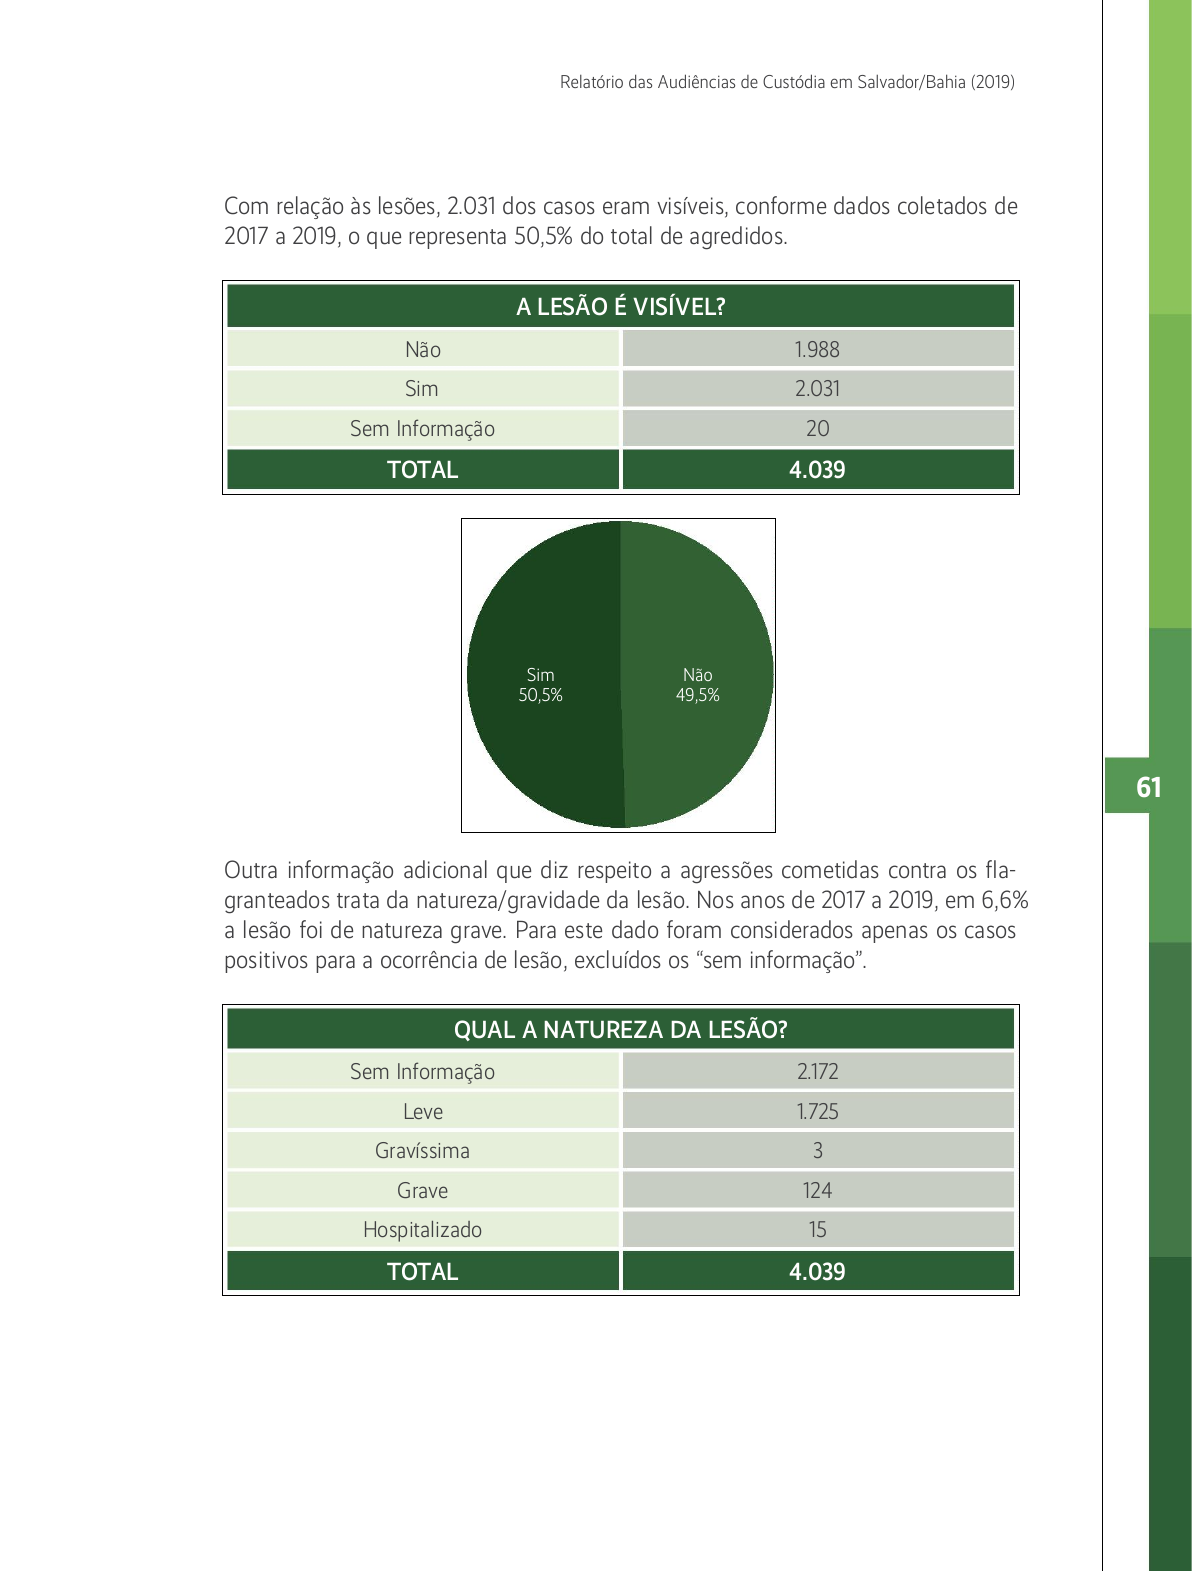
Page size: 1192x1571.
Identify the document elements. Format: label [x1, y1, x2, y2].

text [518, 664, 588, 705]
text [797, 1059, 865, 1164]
picture [462, 519, 775, 832]
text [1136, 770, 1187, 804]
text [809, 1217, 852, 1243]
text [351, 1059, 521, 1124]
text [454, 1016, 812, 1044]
picture [223, 1005, 1019, 1295]
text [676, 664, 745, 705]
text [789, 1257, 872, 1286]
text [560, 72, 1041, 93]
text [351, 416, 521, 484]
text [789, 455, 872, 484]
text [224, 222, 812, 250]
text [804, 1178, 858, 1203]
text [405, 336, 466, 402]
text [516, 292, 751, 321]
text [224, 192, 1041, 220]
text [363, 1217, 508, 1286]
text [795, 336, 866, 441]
picture [223, 281, 1019, 494]
picture [1103, 0, 1192, 1571]
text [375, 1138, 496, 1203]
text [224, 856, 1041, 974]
